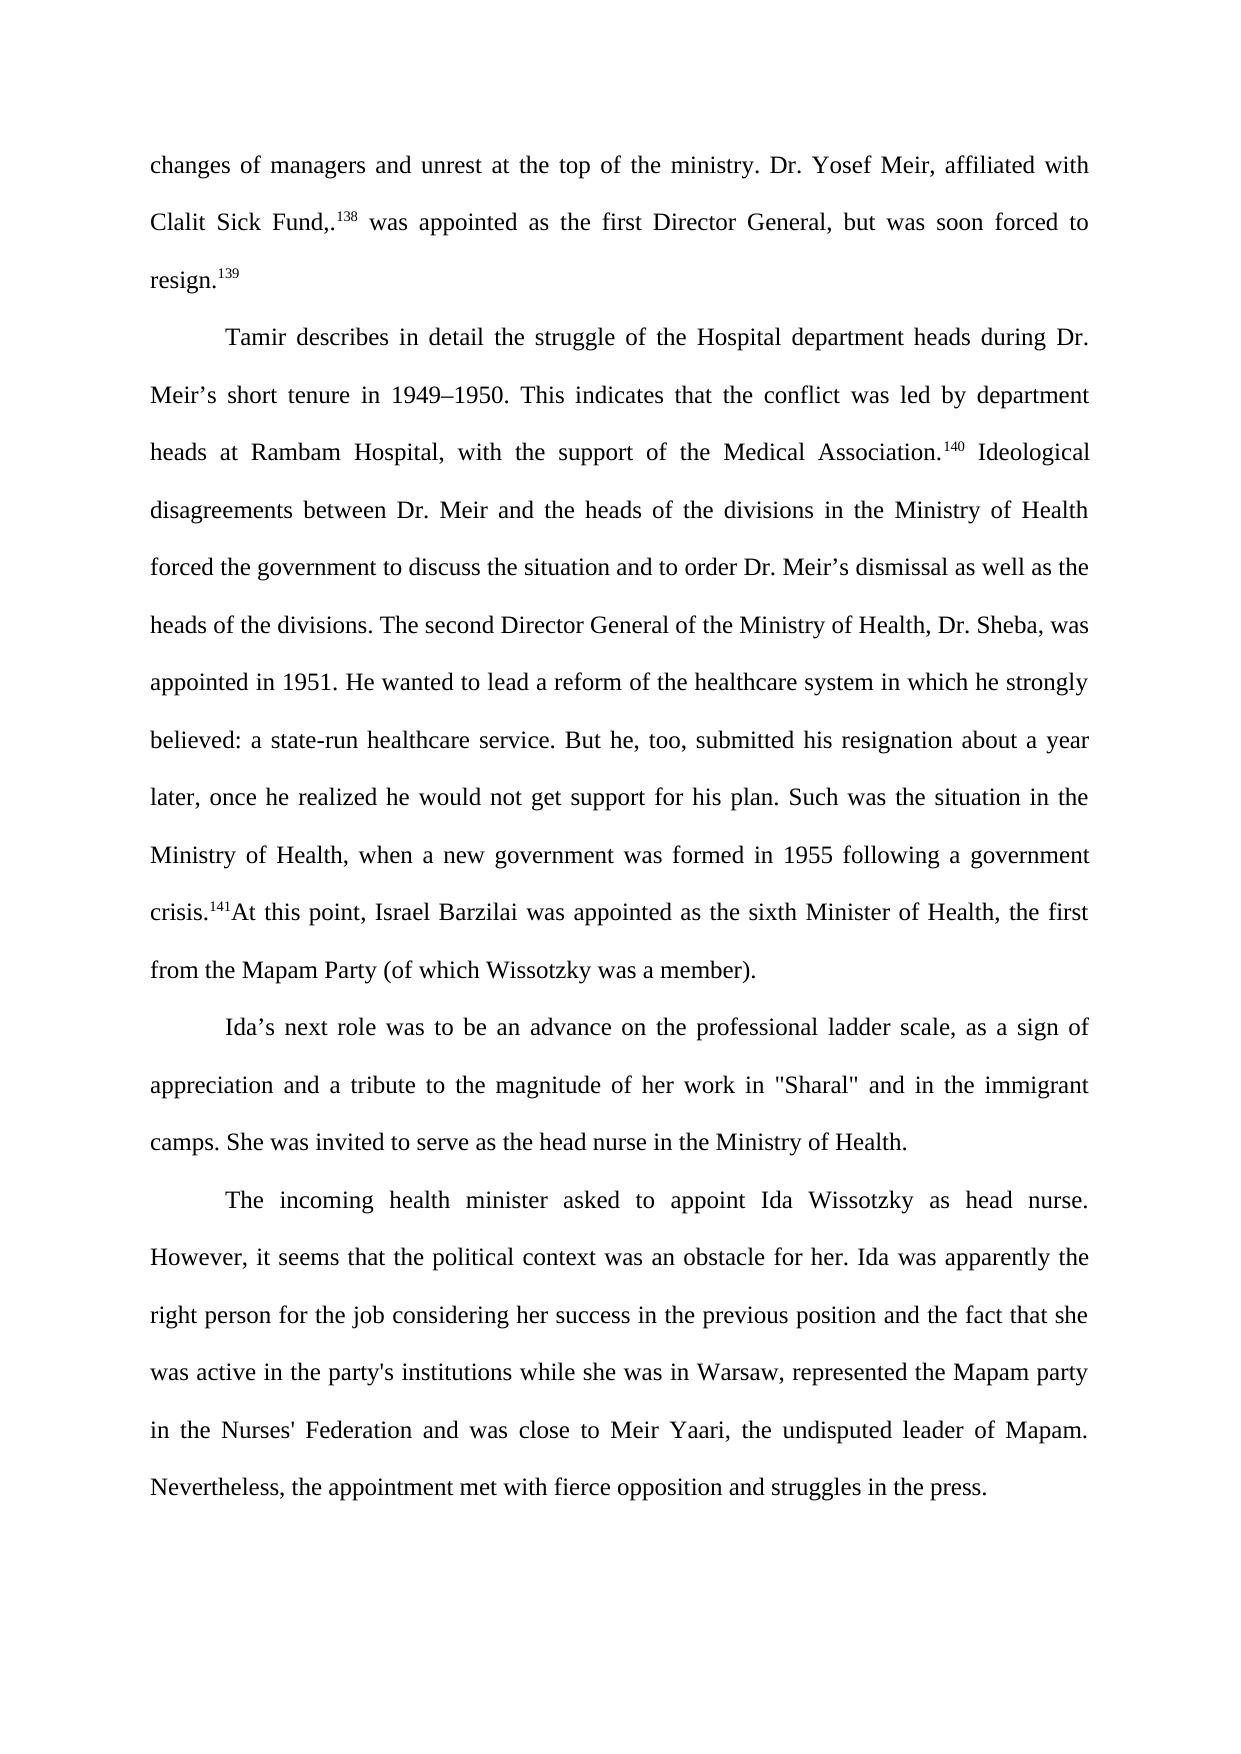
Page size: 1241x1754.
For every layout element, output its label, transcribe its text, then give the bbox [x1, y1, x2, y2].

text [150, 150, 1090, 294]
text The incoming health minister asked to appoint Ida Wissotzky as head nurse. However, it seems that the political context was an obstacle for her. Ida was apparently the right person for the job considering her success in the previous position and the fact that she was active in the party's institutions while she was in Warsaw, represented the Mapam party in the Nurses' Federation and was close to Meir Yaari, the undisputed leader of Mapam. Nevertheless, the appointment met with fierce opposition and struggles in the press. [150, 1185, 1090, 1501]
text Tamir describes in detail the struggle of the Hospital department heads during Dr. Meir’s short tenure in 1949–1950. This indicates that the conflict was led by department heads at Rambam Hospital, with the support of the Medical Association. Ideological disagreements between Dr. Meir and the heads of the divisions in the Ministry of Health forced the government to discuss the situation and to order Dr. Meir’s dismissal as well as the heads of the divisions. The second Director General of the Ministry of Health, Dr. Sheba, was appointed in 1951. He wanted to lead a reform of the healthcare system in which he strongly believed: a state-run healthcare service. But he, too, submitted his resignation about a year later, once he realized he would not get support for his plan. Such was the situation in the Ministry of Health, when a new government was formed in 1955 following a government crisis.At this point, Israel Barzilai was appointed as the sixth Minister of Health, the first from the Mapam Party (of which Wissotzky was a member). [150, 322, 1090, 984]
text Ida’s next role was to be an advance on the professional ladder scale, as a sign of appreciation and a tribute to the magnitude of her work in "Sharal" and in the immigrant camps. She was invited to serve as the head nurse in the Ministry of Health. [150, 1012, 1090, 1156]
